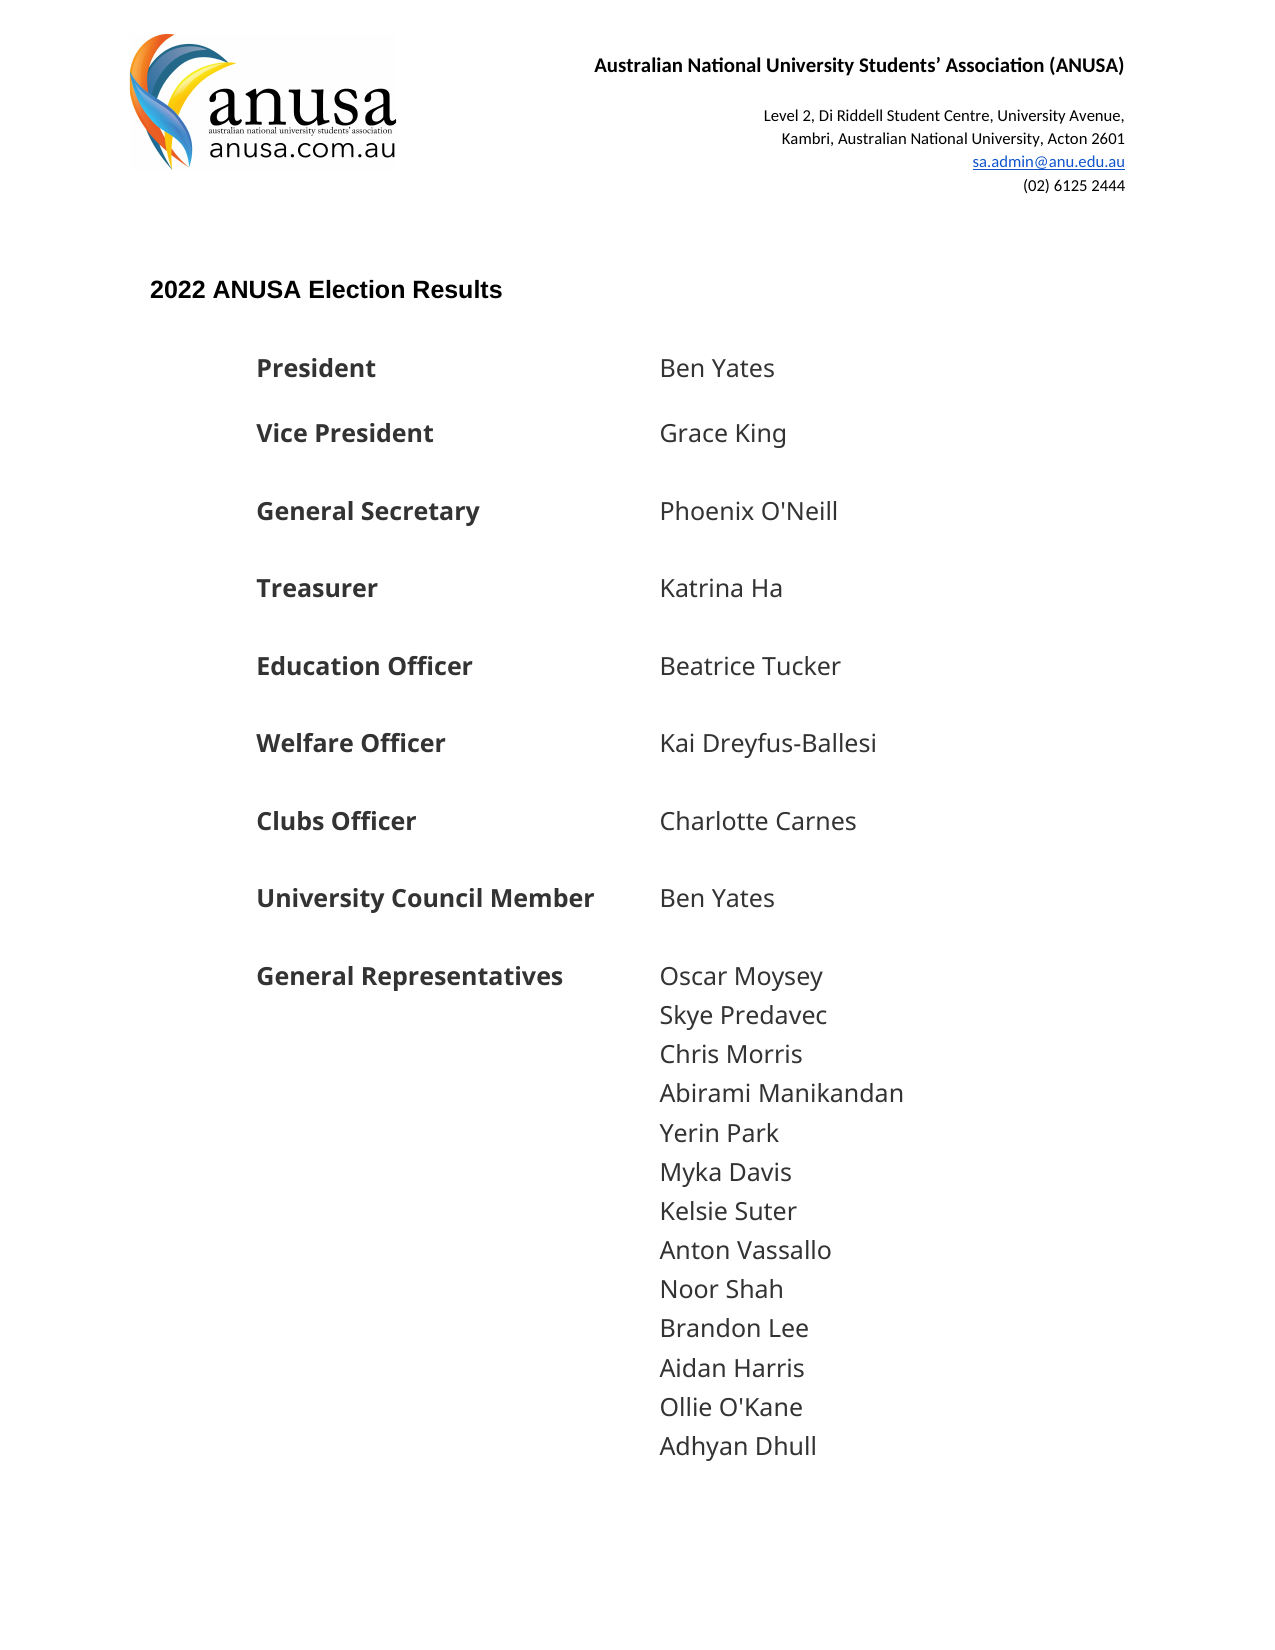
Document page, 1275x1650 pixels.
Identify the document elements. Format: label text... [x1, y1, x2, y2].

table_cell Education Officer [247, 638, 648, 714]
table_cell University Council Member [247, 871, 648, 946]
table_cell Treasurer [247, 561, 648, 636]
table_cell Phoenix O'Neill [650, 483, 1065, 559]
table_cell Beatrice Tucker [650, 638, 1065, 714]
table_header President [247, 340, 648, 404]
table_cell Charlotte Carnes [650, 793, 1065, 869]
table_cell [650, 948, 1065, 1473]
table_cell Clubs Officer [247, 793, 648, 869]
table_cell Kai Dreyfus-Ballesi [650, 716, 1065, 791]
text 2022 ANUSA Election Results [150, 275, 1125, 334]
table_cell Grace King [650, 406, 1065, 481]
picture [129, 34, 397, 170]
table_cell Katrina Ha [650, 561, 1065, 636]
table_cell General Secretary [247, 483, 648, 559]
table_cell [247, 948, 648, 1473]
table_cell Ben Yates [650, 871, 1065, 946]
table_cell Vice President [247, 406, 648, 481]
table_header Ben Yates [650, 340, 1065, 404]
table_cell Welfare Officer [247, 716, 648, 791]
